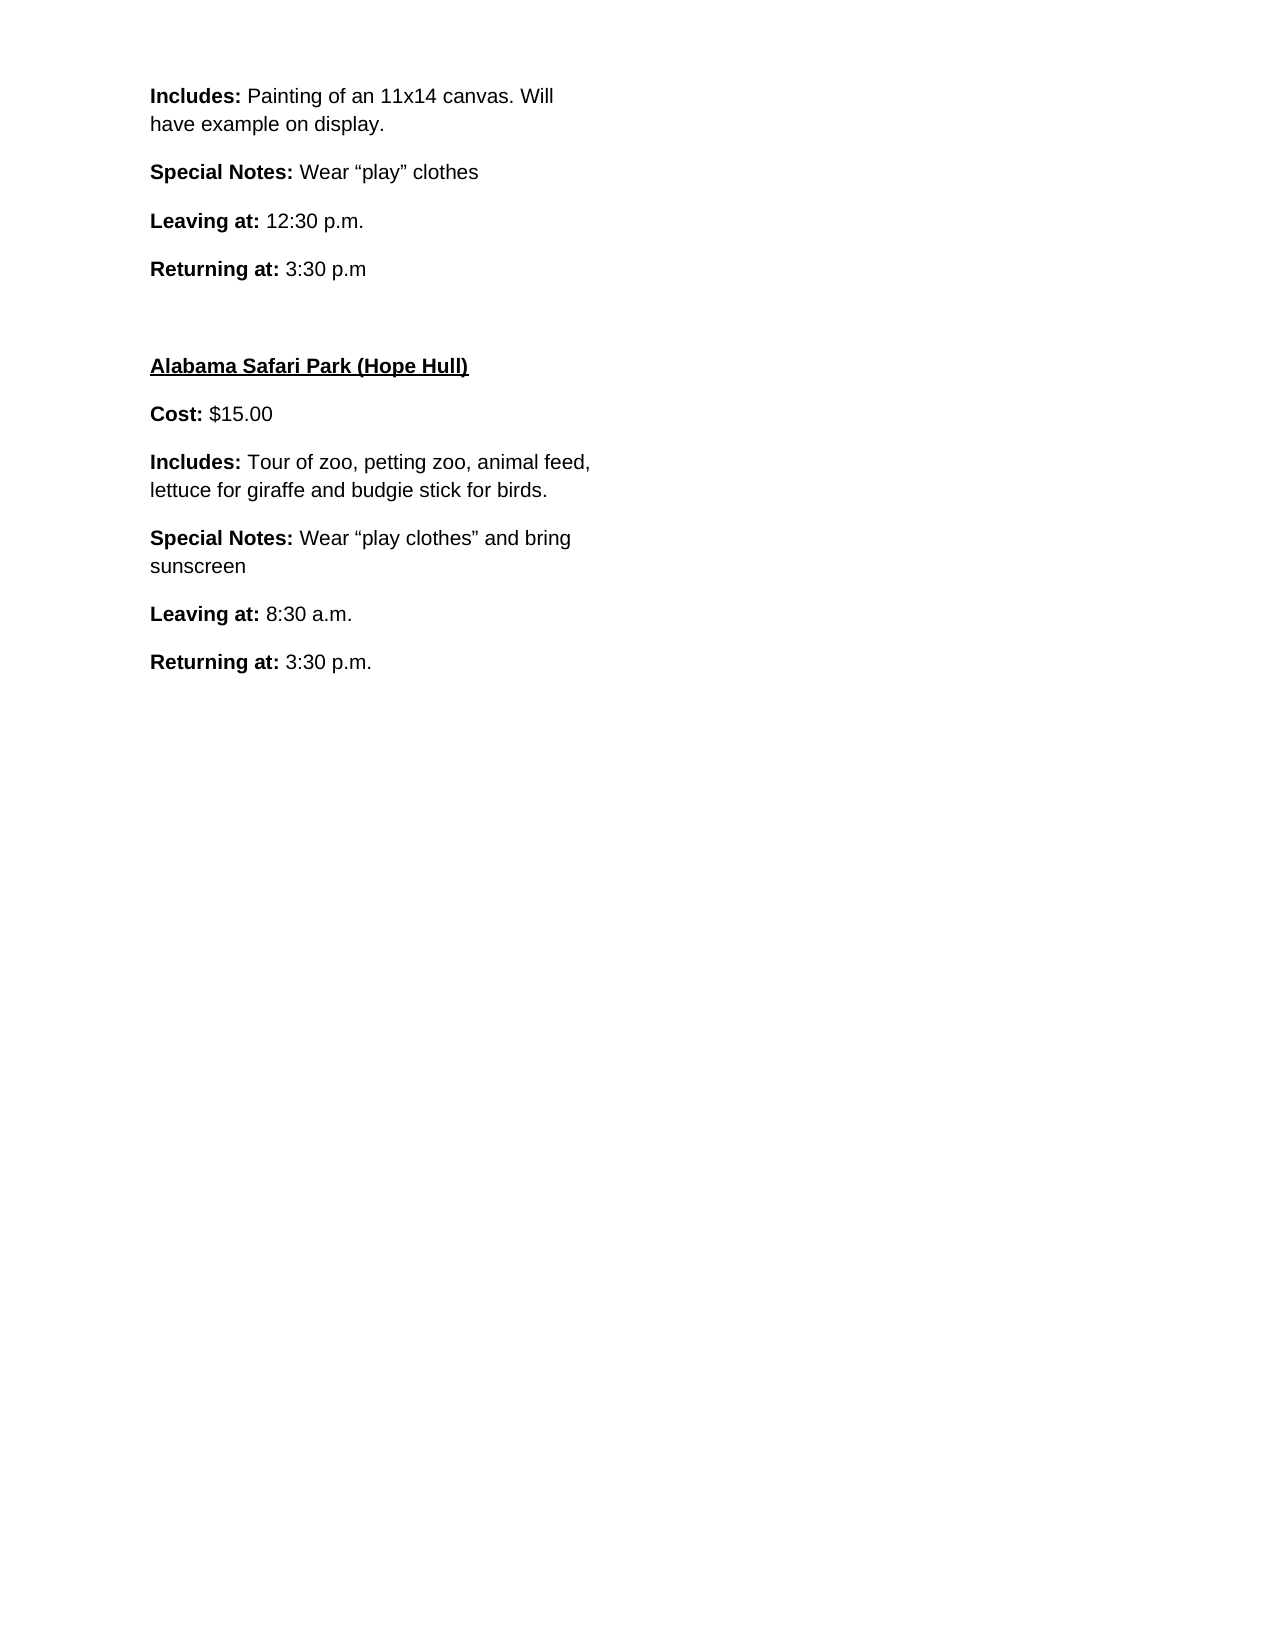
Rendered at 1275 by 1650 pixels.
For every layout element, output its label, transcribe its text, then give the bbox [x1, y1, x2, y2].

text Leaving at: 8:30 a.m. [150, 602, 600, 626]
text Returning at: 3:30 p.m [150, 257, 600, 281]
text Returning at: 3:30 p.m. [150, 650, 600, 674]
text Alabama Safari Park (Hope Hull) [150, 353, 600, 377]
text Special Notes: Wear “play” clothes [150, 160, 600, 184]
text Special Notes: Wear “play clothes” and bring sunscreen [150, 526, 600, 577]
text Includes: Tour of zoo, petting zoo, animal feed, lettuce for giraffe and budgie stick for birds. [150, 450, 600, 502]
text Cost: $15.00 [150, 402, 600, 426]
text Includes: Painting of an 11x14 canvas. Will have example on display. [150, 84, 600, 136]
text Leaving at: 12:30 p.m. [150, 208, 600, 232]
